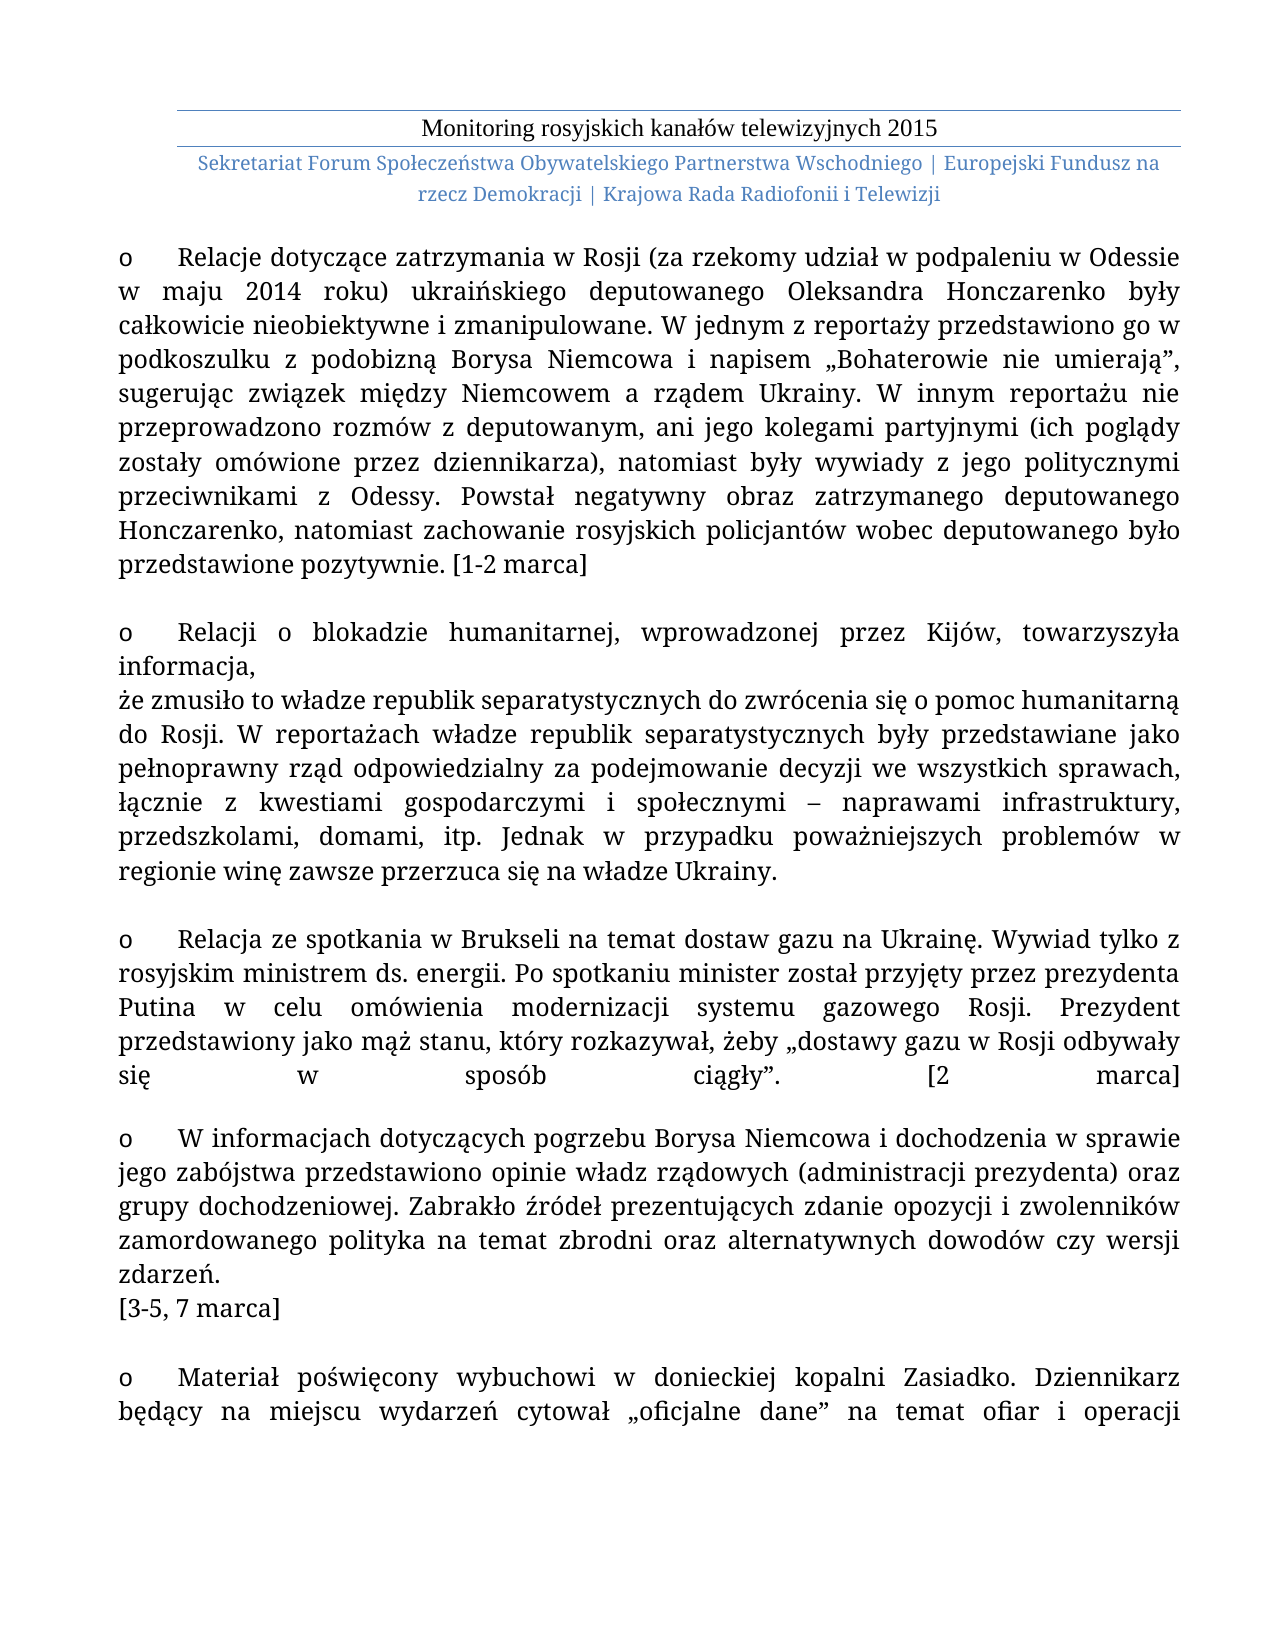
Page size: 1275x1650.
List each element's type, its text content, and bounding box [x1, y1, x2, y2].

list W informacjach dotyczących pogrzebu Borysa Niemcowa i dochodzenia w sprawie jego zabójstwa przedstawiono opinie władz rządowych (administracji prezydenta) oraz grupy dochodzeniowej. Zabrakło źródeł prezentujących zdanie opozycji i zwolenników zamordowanego polityka na temat zbrodni oraz alternatywnych dowodów czy wersji zdarzeń. [3-5, 7 marca] [118, 1121, 1181, 1325]
list Relacji o blokadzie humanitarnej, wprowadzonej przez Kijów, towarzyszyła informacja, że zmusiło to władze republik separatystycznych do zwrócenia się o pomoc humanitarną do Rosji. W reportażach władze republik separatystycznych były przedstawiane jako pełnoprawny rząd odpowiedzialny za podejmowanie decyzji we wszystkich sprawach, łącznie z kwestiami gospodarczymi i społecznymi – naprawami infrastruktury, przedszkolami, domami, itp. Jednak w przypadku poważniejszych problemów w regionie winę zawsze przerzuca się na władze Ukrainy. [118, 614, 1181, 887]
list Relacje dotyczące zatrzymania w Rosji (za rzekomy udział w podpaleniu w Odessie w maju 2014 roku) ukraińskiego deputowanego Oleksandra Honczarenko były całkowicie nieobiektywne i zmanipulowane. W jednym z reportaży przedstawiono go w podkoszulku z podobizną Borysa Niemcowa i napisem „Bohaterowie nie umierają”, sugerując związek między Niemcowem a rządem Ukrainy. W innym reportażu nie przeprowadzono rozmów z deputowanym, ani jego kolegami partyjnymi (ich poglądy zostały omówione przez dziennikarza), natomiast były wywiady z jego politycznymi przeciwnikami z Odessy. Powstał negatywny obraz zatrzymanego deputowanego Honczarenko, natomiast zachowanie rosyjskich policjantów wobec deputowanego było przedstawione pozytywnie. [1-2 marca] [118, 239, 1181, 580]
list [118, 1359, 1181, 1427]
list Relacja ze spotkania w Brukseli na temat dostaw gazu na Ukrainę. Wywiad tylko z rosyjskim ministrem ds. energii. Po spotkaniu minister został przyjęty przez prezydenta Putina w celu omówienia modernizacji systemu gazowego Rosji. Prezydent przedstawiony jako mąż stanu, który rozkazywał, żeby „dostawy gazu w Rosji odbywały się w sposób ciągły”. [2 marca] [118, 921, 1181, 1121]
